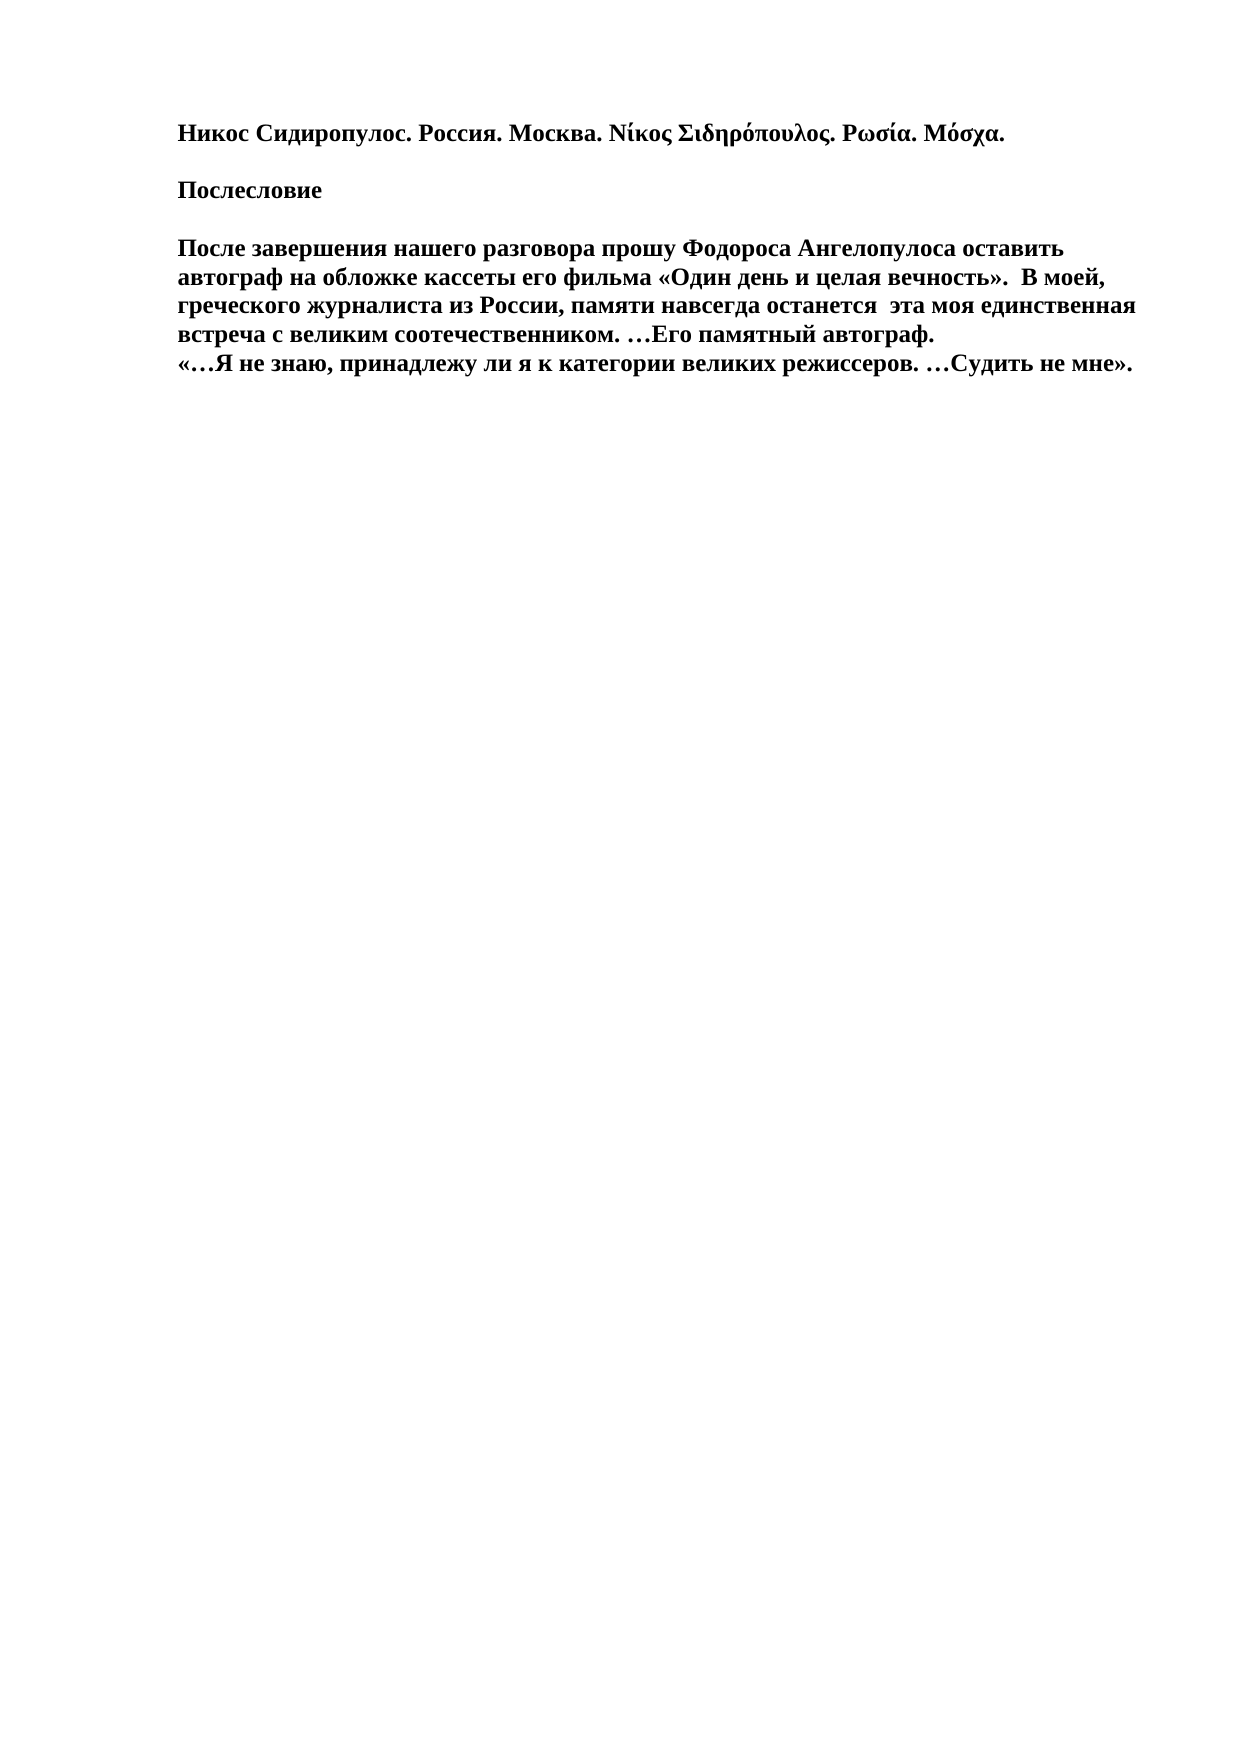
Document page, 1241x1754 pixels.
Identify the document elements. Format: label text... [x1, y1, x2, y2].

text Никос Сидиропулос. Россия. Москва. Νίκος Σιδηρόπουλος. Ρωσία. Μόσχα. [177, 118, 1152, 147]
text Послесловие [177, 176, 1152, 204]
text «…Я не знаю, принадлежу ли я к категории великих режиссеров. …Судить не мне». [177, 348, 1152, 377]
text После завершения нашего разговора прошу Фодороса Ангелопулоса оставить автограф на обложке кассеты его фильма «Один день и целая вечность». В моей, греческого журналиста из России, памяти навсегда останется эта моя единственная встреча с великим соотечественником. …Его памятный автограф. [177, 233, 1152, 348]
